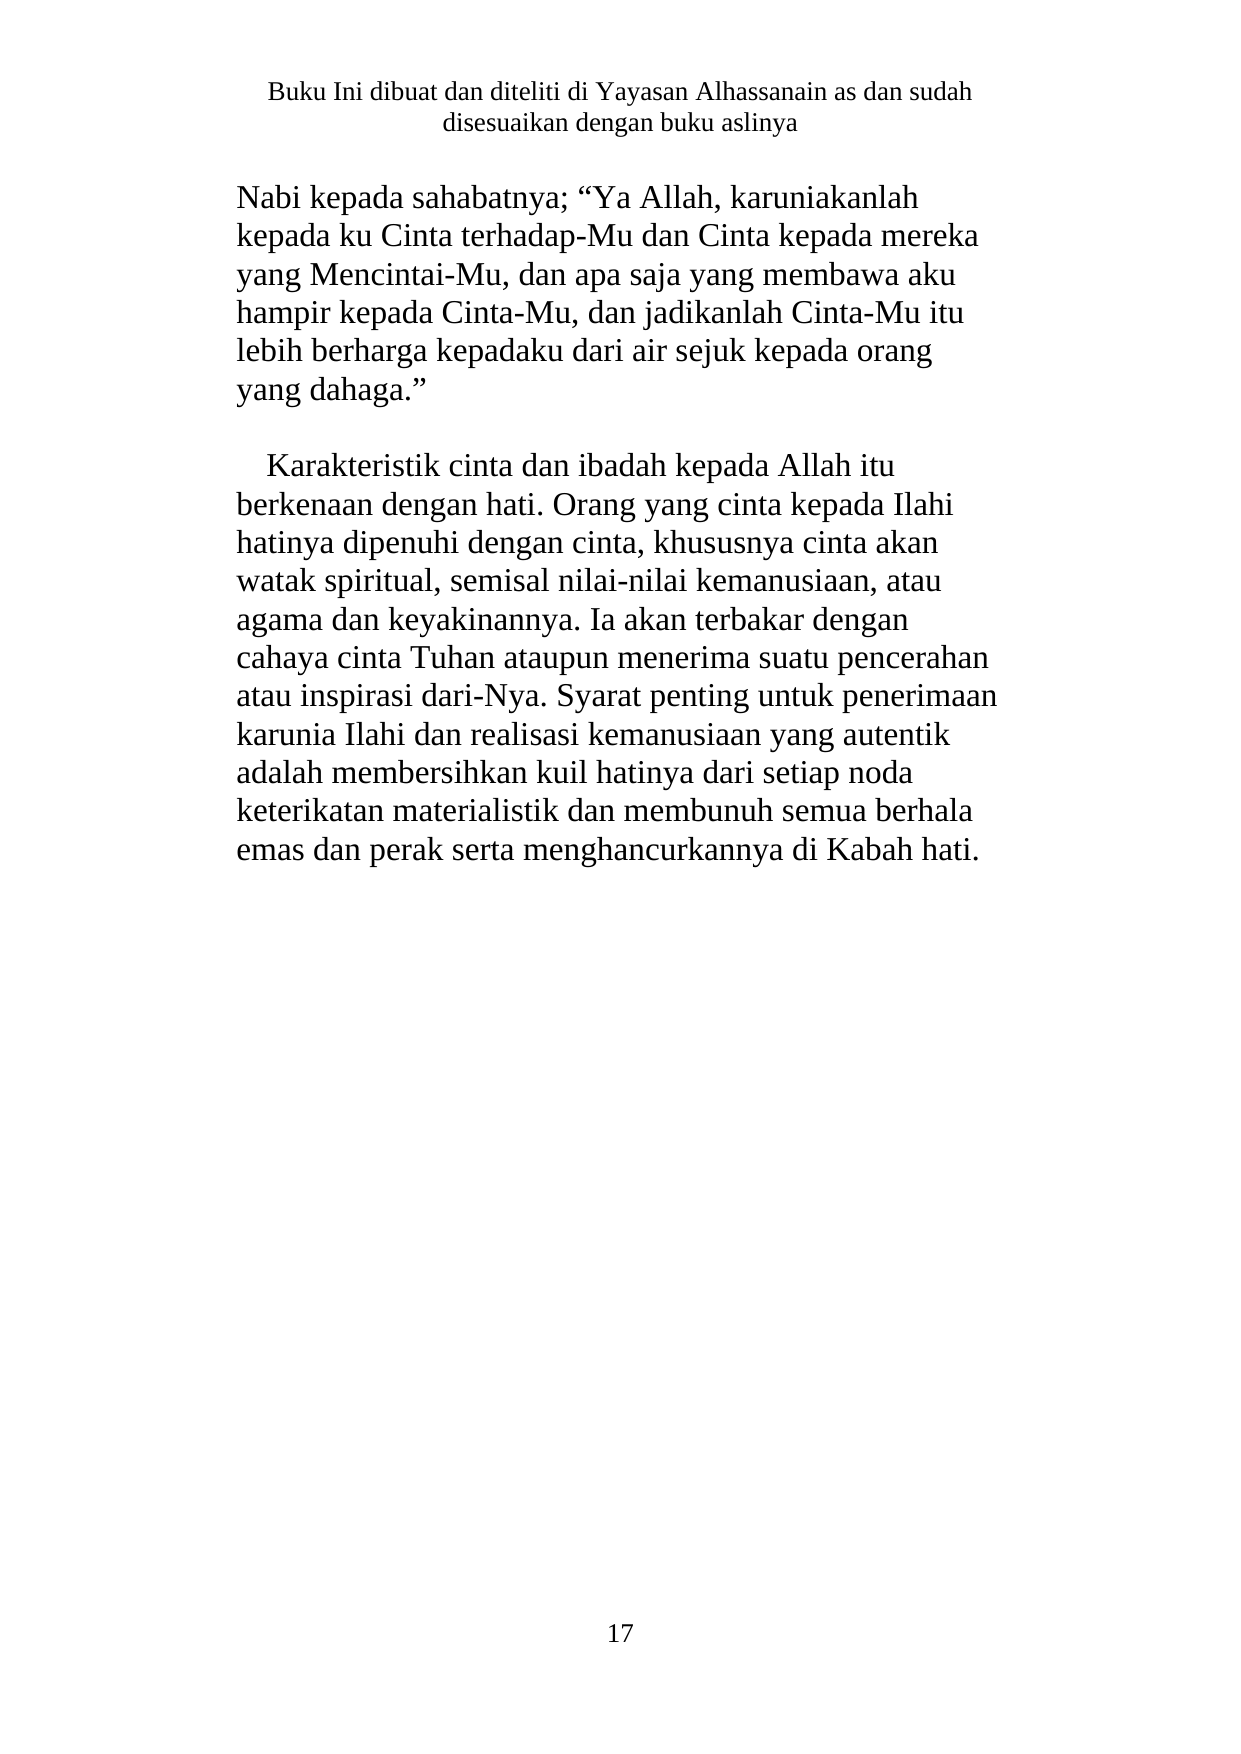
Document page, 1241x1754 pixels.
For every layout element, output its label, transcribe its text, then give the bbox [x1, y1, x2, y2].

text Karakteristik cinta dan ibadah kepada Allah itu berkenaan dengan hati. Orang yang cinta kepada Ilahi hatinya dipenuhi dengan cinta, khususnya cinta akan watak spiritual, semisal nilai-nilai kemanusiaan, atau agama dan keyakinannya. Ia akan terbakar dengan cahaya cinta Tuhan ataupun menerima suatu pencerahan atau inspirasi dari-Nya. Syarat penting untuk penerimaan karunia Ilahi dan realisasi kemanusiaan yang autentik adalah membersihkan kuil hatinya dari setiap noda keterikatan materialistik dan membunuh semua berhala emas dan perak serta menghancurkannya di Kabah hati. [236, 446, 1004, 867]
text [236, 177, 1004, 407]
